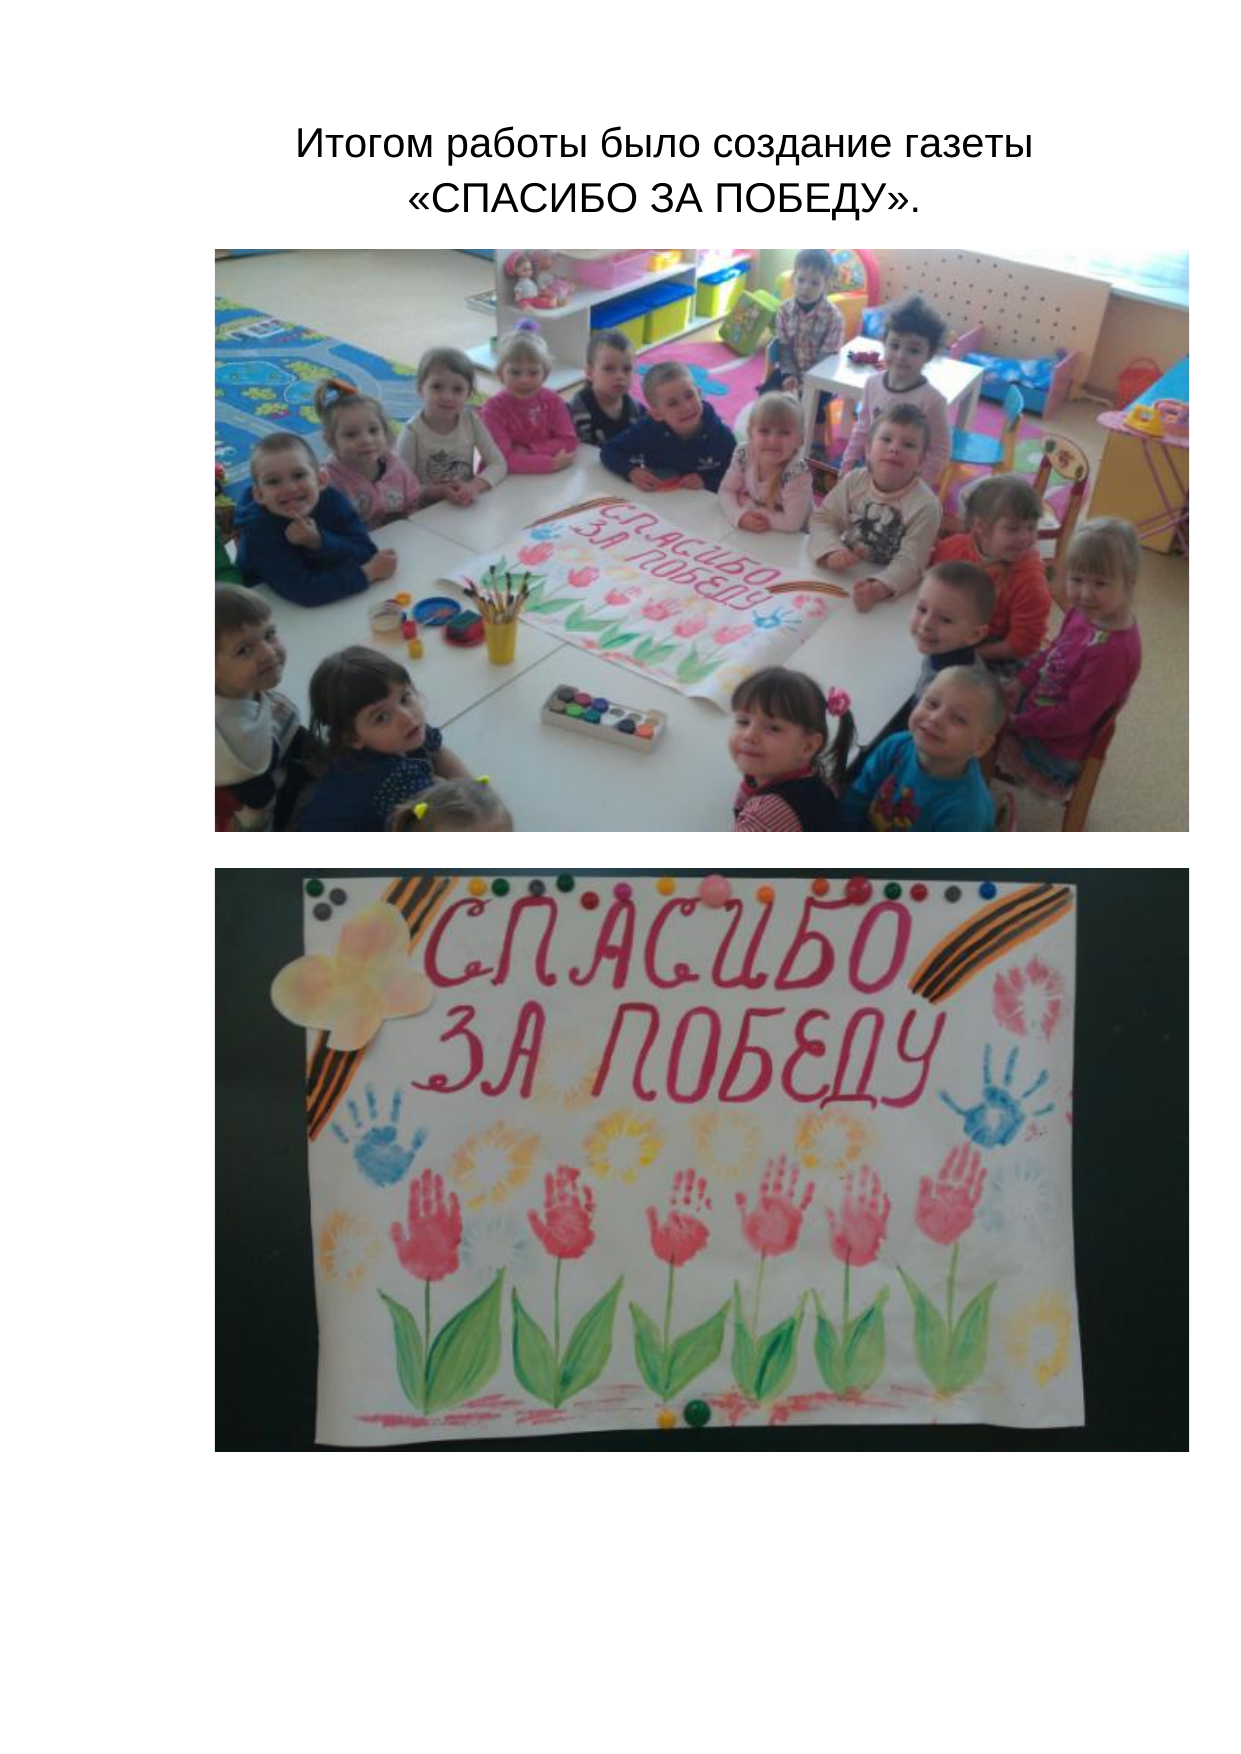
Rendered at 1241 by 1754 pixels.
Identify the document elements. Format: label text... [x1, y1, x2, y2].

picture [214, 868, 1190, 1452]
picture [214, 249, 1190, 832]
text Итогом работы было создание газеты «СПАСИБО ЗА ПОБЕДУ». [177, 118, 1152, 221]
